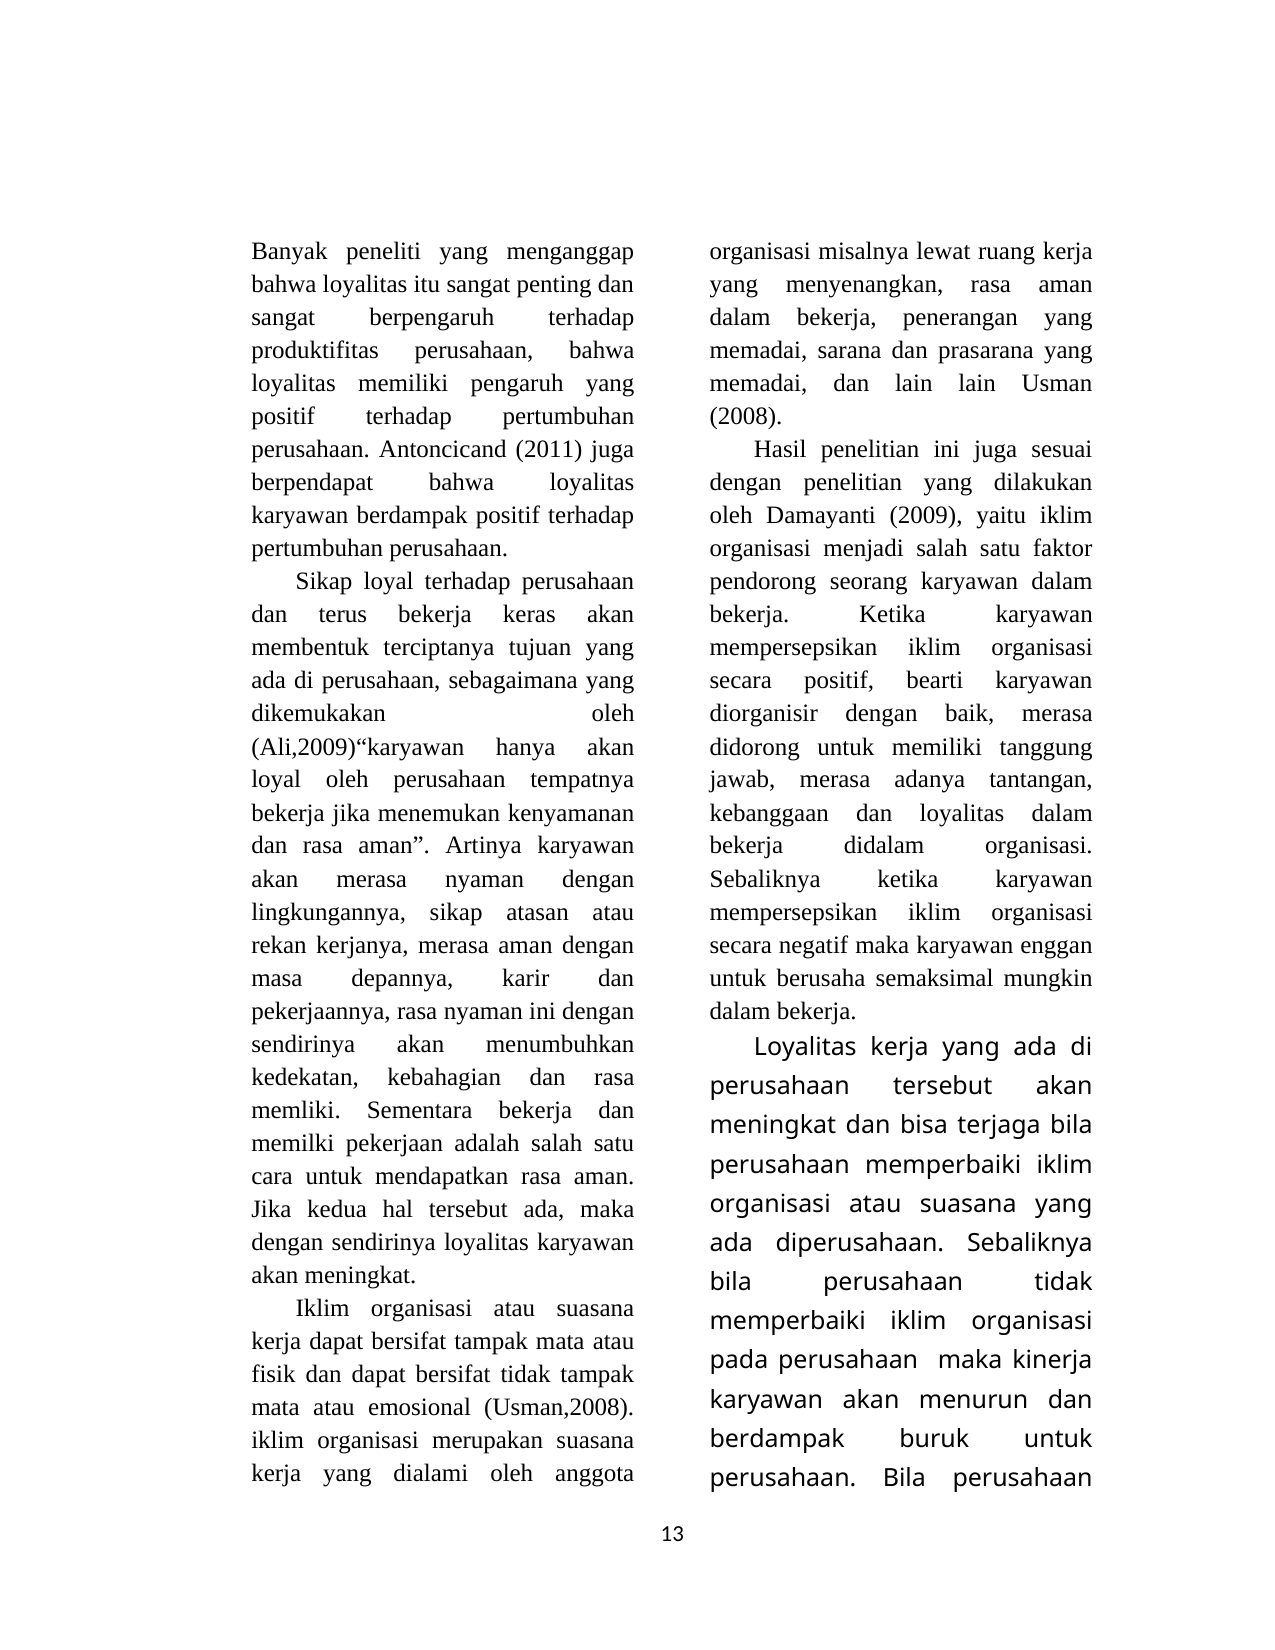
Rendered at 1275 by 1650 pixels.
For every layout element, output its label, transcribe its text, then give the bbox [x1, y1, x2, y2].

text Iklim organisasi atau suasana kerja dapat bersifat tampak mata atau fisik dan dapat bersifat tidak tampak mata atau emosional (Usman,2008). iklim organisasi merupakan suasana kerja yang dialami oleh anggota organisasi misalnya lewat ruang kerja yang menyenangkan, rasa aman dalam bekerja, penerangan yang memadai, sarana dan prasarana yang memadai, dan lain lain Usman (2008). [709, 236, 1093, 430]
text Hasil penelitian ini juga sesuai dengan penelitian yang dilakukan oleh Damayanti (2009), yaitu iklim organisasi menjadi salah satu faktor pendorong seorang karyawan dalam bekerja. Ketika karyawan mempersepsikan iklim organisasi secara positif, bearti karyawan diorganisir dengan baik, merasa didorong untuk memiliki tanggung jawab, merasa adanya tantangan, kebanggaan dan loyalitas dalam bekerja didalam organisasi. Sebaliknya ketika karyawan mempersepsikan iklim organisasi secara negatif maka karyawan enggan untuk berusaha semaksimal mungkin dalam bekerja. [709, 434, 1093, 1024]
text Sikap loyal terhadap perusahaan dan terus bekerja keras akan membentuk terciptanya tujuan yang ada di perusahaan, sebagaimana yang dikemukakan oleh (Ali,2009)“karyawan hanya akan loyal oleh perusahaan tempatnya bekerja jika menemukan kenyamanan dan rasa aman”. Artinya karyawan akan merasa nyaman dengan lingkungannya, sikap atasan atau rekan kerjanya, merasa aman dengan masa depannya, karir dan pekerjaannya, rasa nyaman ini dengan sendirinya akan menumbuhkan kedekatan, kebahagian dan rasa memliki. Sementara bekerja dan memilki pekerjaan adalah salah satu cara untuk mendapatkan rasa aman. Jika kedua hal tersebut ada, maka dengan sendirinya loyalitas karyawan akan meningkat. [251, 566, 634, 1289]
text Iklim organisasi atau suasana kerja dapat bersifat tampak mata atau fisik dan dapat bersifat tidak tampak mata atau emosional (Usman,2008). iklim organisasi merupakan suasana kerja yang dialami oleh anggota organisasi misalnya lewat ruang kerja yang menyenangkan, rasa aman dalam bekerja, penerangan yang memadai, sarana dan prasarana yang memadai, dan lain lain Usman (2008). [251, 1293, 634, 1487]
